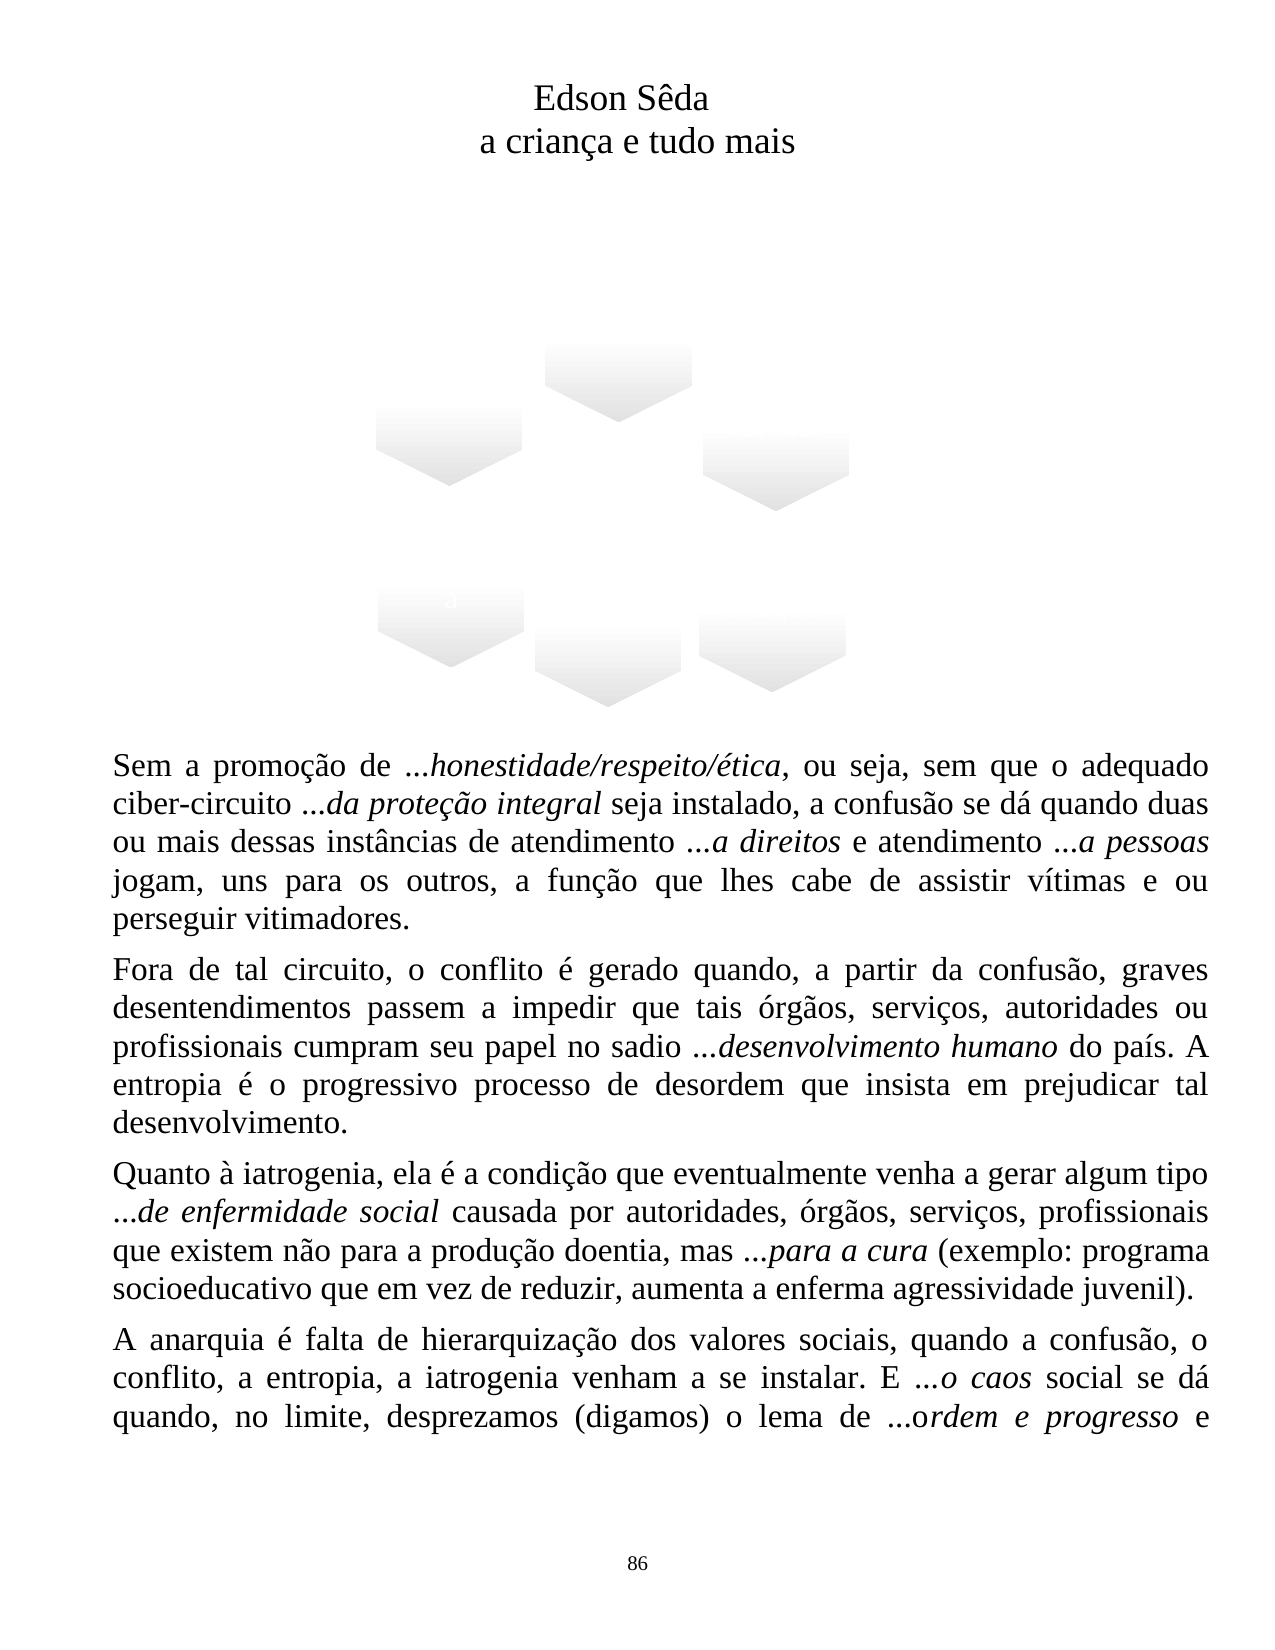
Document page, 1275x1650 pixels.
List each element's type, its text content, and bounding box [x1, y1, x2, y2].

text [112, 1319, 1210, 1434]
text Fora de tal circuito, o conflito é gerado quando, a partir da confusão, graves desentendimentos passem a impedir que tais órgãos, serviços, autoridades ou profissionais cumpram seu papel no sadio ...desenvolvimento humano do país. A entropia é o progressivo processo de desordem que insista em prejudicar tal desenvolvimento. [112, 949, 1210, 1141]
text Quanto à iatrogenia, ela é a condição que eventualmente venha a gerar algum tipo ...de enfermidade social causada por autoridades, órgãos, serviços, profissionais que existem não para a produção doentia, mas ...para a cura (exemplo: programa socioeducativo que em vez de reduzir, aumenta a enferma agressividade juvenil). [112, 1153, 1210, 1307]
text Sem a promoção de ...honestidade/respeito/ética, ou seja, sem que o adequado ciber-circuito ...da proteção integral seja instalado, a confusão se dá quando duas ou mais dessas instâncias de atendimento ...a direitos e atendimento ...a pessoas jogam, uns para os outros, a função que lhes cabe de assistir vítimas e ou perseguir vitimadores. [112, 745, 1210, 937]
